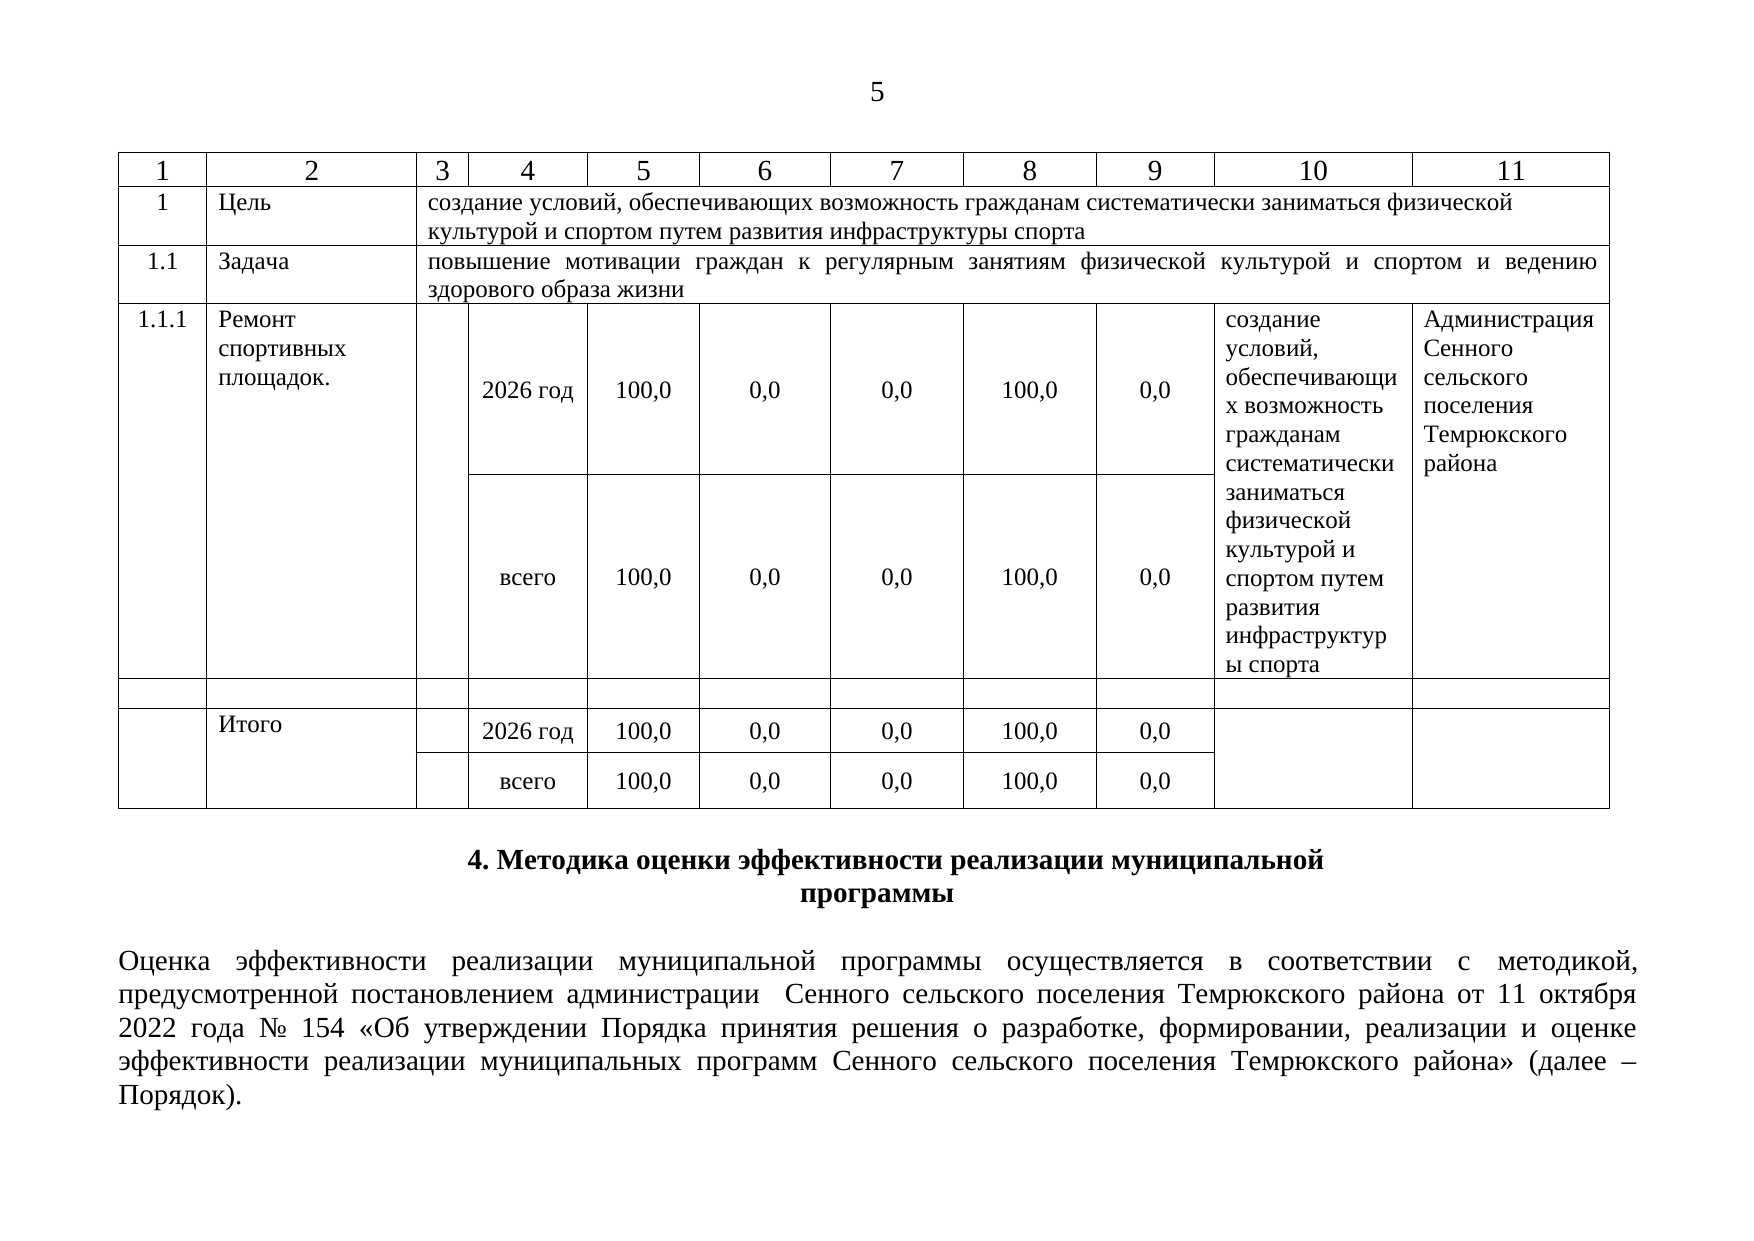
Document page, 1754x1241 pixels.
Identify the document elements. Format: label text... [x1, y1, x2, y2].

table_cell [588, 679, 699, 708]
table_cell 100,0 [964, 753, 1096, 807]
table_cell 100,0 [964, 304, 1096, 474]
table_cell создание условий, обеспечивающих возможность гражданам систематически заниматься физической культурой и спортом путем развития инфраструктуры спорта [417, 187, 1609, 245]
table_cell [1413, 709, 1609, 752]
table_header 2 [207, 153, 416, 186]
table_cell [1097, 679, 1214, 708]
table_cell повышение мотивации граждан к регулярным занятиям физической культурой и спортом и ведению здорового образа жизни [417, 246, 1609, 303]
table_cell [207, 679, 416, 708]
table_cell 1.1 [119, 246, 206, 303]
table_header 5 [588, 153, 699, 186]
table_cell [964, 679, 1096, 708]
table_cell 100,0 [964, 709, 1096, 752]
table_header 10 [1215, 153, 1412, 186]
table_cell 0,0 [831, 475, 963, 678]
table_header 4 [469, 153, 587, 186]
table_cell Итого [207, 709, 416, 807]
table_cell [417, 753, 468, 807]
table_cell 0,0 [831, 753, 963, 807]
table_header 1 [119, 153, 206, 186]
table_cell [469, 679, 587, 708]
table_header 11 [1413, 153, 1609, 186]
table_cell 0,0 [831, 709, 963, 752]
title программы [118, 876, 1636, 909]
table_cell 1.1.1 [119, 304, 206, 678]
title 4. Методика оценки эффективности реализации муниципальной [156, 842, 1636, 876]
table_cell [1413, 752, 1609, 807]
table_cell 0,0 [1097, 753, 1214, 807]
table_cell [417, 304, 468, 678]
table_cell [417, 679, 468, 708]
table_cell 100,0 [588, 475, 699, 678]
table_cell 0,0 [700, 709, 830, 752]
table_cell 0,0 [1097, 304, 1214, 474]
table_header 6 [700, 153, 830, 186]
table_cell всего [469, 475, 587, 678]
table_cell Администрация Сенного сельского поселения Темрюкского района [1413, 304, 1609, 678]
table_cell 100,0 [964, 475, 1096, 678]
table_cell 0,0 [700, 304, 830, 474]
table_cell Задача [207, 246, 416, 303]
table_cell 100,0 [588, 709, 699, 752]
table_cell [700, 679, 830, 708]
table_cell создание условий, обеспечивающих возможность гражданам систематически заниматься физической культурой и спортом путем развития инфраструктуры спорта [1215, 304, 1412, 678]
table_cell 100,0 [588, 304, 699, 474]
table_cell [1215, 709, 1412, 752]
table_header 8 [964, 153, 1096, 186]
table_cell 0,0 [1097, 709, 1214, 752]
table_cell 1 [119, 187, 206, 245]
table_cell [417, 709, 468, 752]
table_cell 0,0 [700, 475, 830, 678]
table_cell 0,0 [831, 304, 963, 474]
table_header 9 [1097, 153, 1214, 186]
table_cell Цель [207, 187, 416, 245]
table_cell 2026 год [469, 709, 587, 752]
text Оценка эффективности реализации муниципальной программы осуществляется в соответствии с методикой, предусмотренной постановлением администрации Сенного сельского поселения Темрюкского района от 11 октября 2022 года № 154 «Об утверждении Порядка принятия решения о разработке, формировании, реализации и оценке эффективности реализации муниципальных программ Сенного сельского поселения Темрюкского района» (далее – Порядок). [118, 943, 1638, 1110]
table_cell Ремонт спортивных площадок. [207, 304, 416, 678]
table_cell [831, 679, 963, 708]
table_cell 0,0 [1097, 475, 1214, 678]
table_cell [119, 679, 206, 708]
table_cell 100,0 [588, 753, 699, 807]
table_cell 2026 год [469, 304, 587, 474]
table_cell [119, 709, 206, 807]
table_cell 0,0 [700, 753, 830, 807]
table_cell [1215, 679, 1412, 708]
table_cell всего [469, 753, 587, 807]
table_cell [1413, 679, 1609, 708]
table_cell [1215, 752, 1412, 807]
table_header 7 [831, 153, 963, 186]
table_header 3 [417, 153, 468, 186]
